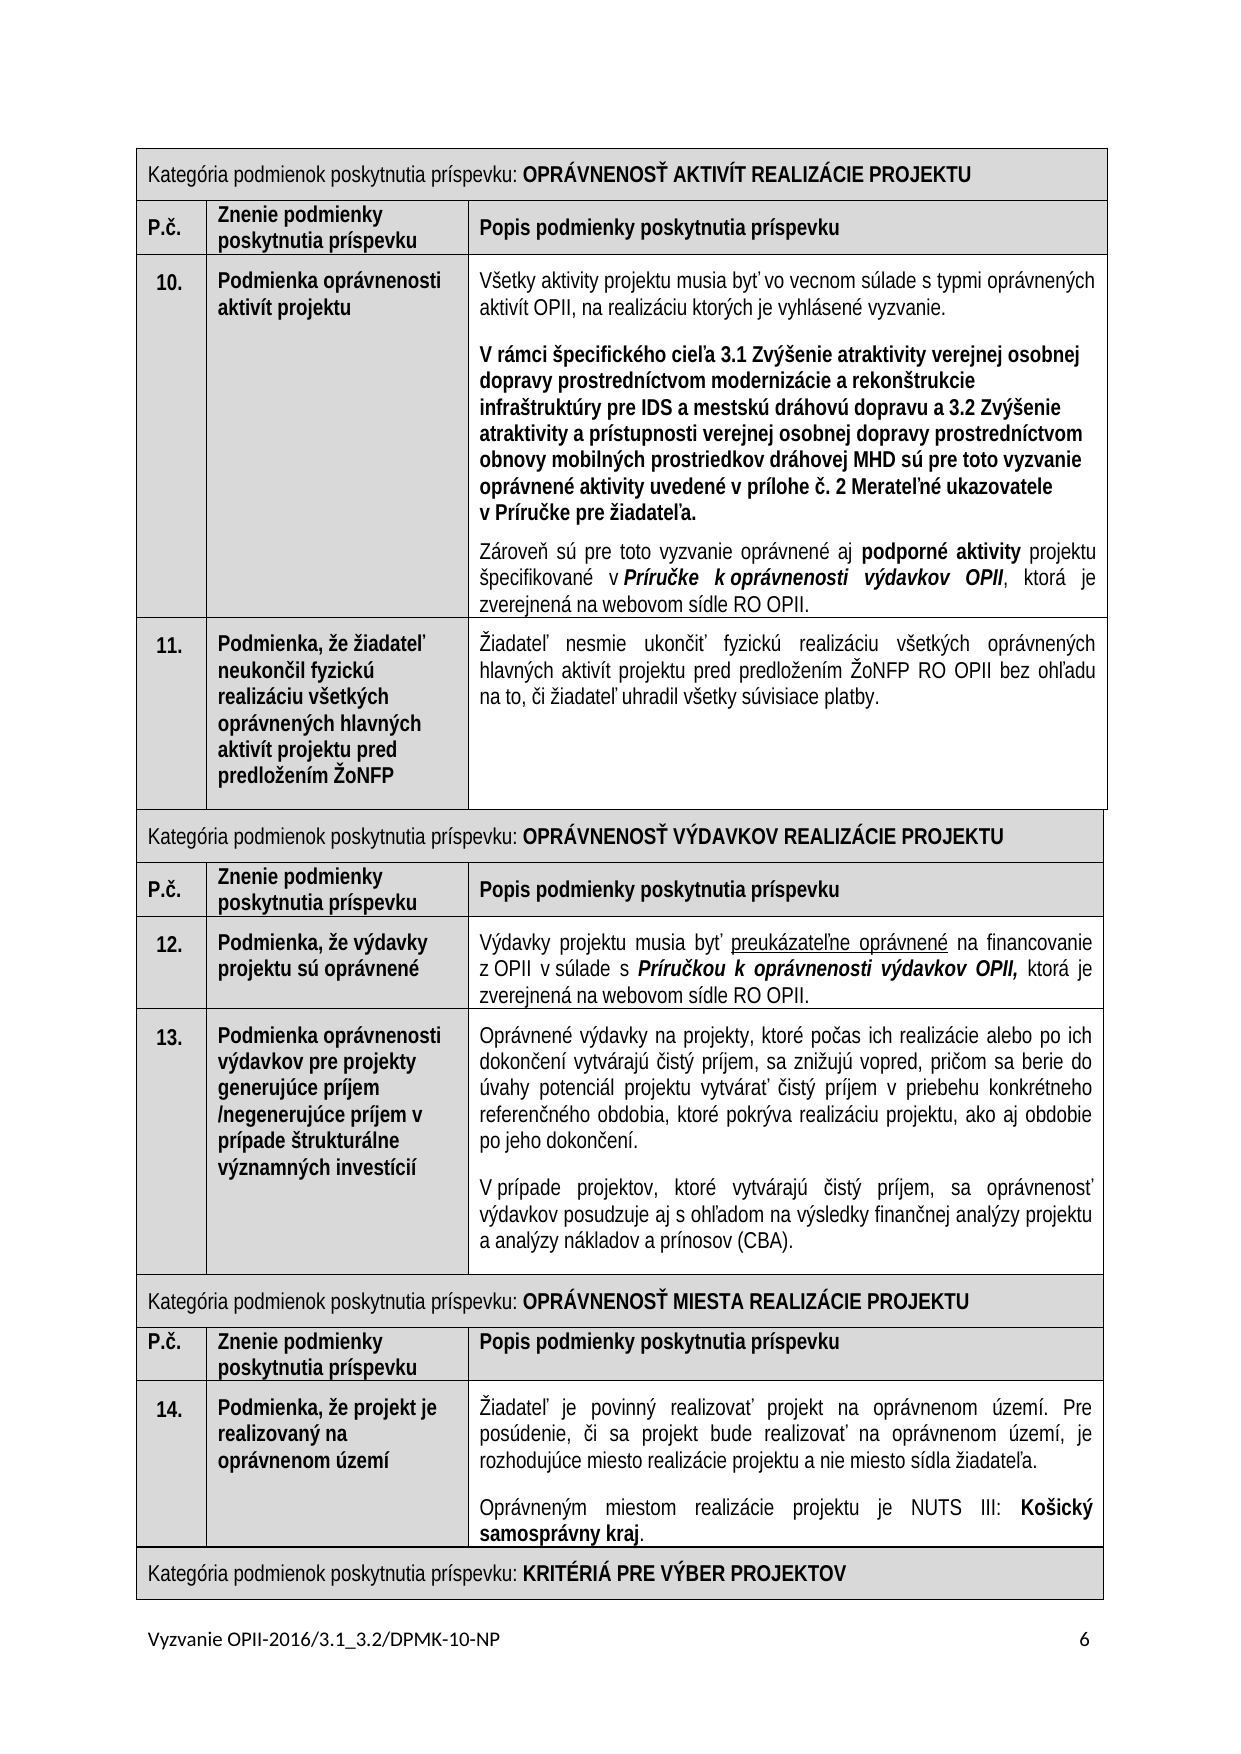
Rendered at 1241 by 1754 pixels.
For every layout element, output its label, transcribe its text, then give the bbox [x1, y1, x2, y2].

table_cell Podmienka, že žiadateľ neukončil fyzickú realizáciu všetkých oprávnených hlavných aktivít projektu pred predložením ŽoNFP [207, 618, 468, 809]
table_cell Podmienka oprávnenosti výdavkov pre projekty generujúce príjem /negenerujúce príjem v prípade štrukturálne významných investícií [207, 1009, 468, 1274]
table_cell P.č. [137, 863, 206, 916]
table_cell Znenie podmienky poskytnutia príspevku [207, 201, 468, 254]
table_cell P.č. [137, 1328, 206, 1380]
table_cell Znenie podmienky poskytnutia príspevku [207, 863, 468, 916]
table_cell Popis podmienky poskytnutia príspevku [469, 863, 1103, 916]
table_cell Výdavky projektu musia byť preukázateľne oprávnené na financovanie z OPII v súlade s Príručkou k oprávnenosti výdavkov OPII, ktorá je zverejnená na webovom sídle RO OPII. [469, 917, 1103, 1008]
table_cell [137, 1381, 206, 1546]
table_cell Popis podmienky poskytnutia príspevku [469, 1328, 1103, 1380]
table_cell Kategória podmienok poskytnutia príspevku: Kritériá pre výber projektov [137, 1548, 1103, 1599]
table_cell Oprávnené výdavky na projekty, ktoré počas ich realizácie alebo po ich dokončení vytvárajú čistý príjem, sa znižujú vopred, pričom sa berie do úvahy potenciál projektu vytvárať čistý príjem v priebehu konkrétneho referenčného obdobia, ktoré pokrýva realizáciu projektu, ako aj obdobie po jeho dokončení. V prípade projektov, ktoré vytvárajú čistý príjem, sa oprávnenosť výdavkov posudzuje aj s ohľadom na výsledky finančnej analýzy projektu a analýzy nákladov a prínosov (CBA). [469, 1009, 1103, 1274]
table_cell Žiadateľ nesmie ukončiť fyzickú realizáciu všetkých oprávnených hlavných aktivít projektu pred predložením ŽoNFP RO OPII bez ohľadu na to, či žiadateľ uhradil všetky súvisiace platby. [469, 618, 1107, 809]
table_cell Kategória podmienok poskytnutia príspevku: Oprávnenosť aktivít realizácie projektu [137, 149, 1107, 200]
table_cell Podmienka, že výdavky projektu sú oprávnené [207, 917, 468, 1008]
table_cell Podmienka, že projekt je realizovaný na oprávnenom území [207, 1381, 468, 1546]
table_cell Kategória podmienok poskytnutia príspevku: Oprávnenosť výdavkov realizácie projektu [137, 810, 1103, 862]
table_cell P.č. [137, 201, 206, 254]
table_cell Všetky aktivity projektu musia byť vo vecnom súlade s typmi oprávnených aktivít OPII, na realizáciu ktorých je vyhlásené vyzvanie. V rámci špecifického cieľa 3.1 Zvýšenie atraktivity verejnej osobnej dopravy prostredníctvom modernizácie a rekonštrukcie infraštruktúry pre IDS a mestskú dráhovú dopravu a 3.2 Zvýšenie atraktivity a prístupnosti verejnej osobnej dopravy prostredníctvom obnovy mobilných prostriedkov dráhovej MHD sú pre toto vyzvanie oprávnené aktivity uvedené v prílohe č. 2 Merateľné ukazovatele v Príručke pre žiadateľa. Zároveň sú pre toto vyzvanie oprávnené aj podporné aktivity projektu špecifikované v Príručke k oprávnenosti výdavkov OPII, ktorá je zverejnená na webovom sídle RO OPII. [469, 255, 1107, 617]
table_cell [137, 1009, 206, 1274]
table_cell [137, 618, 206, 809]
table_cell Popis podmienky poskytnutia príspevku [469, 201, 1107, 254]
table_cell Žiadateľ je povinný realizovať projekt na oprávnenom území. Pre posúdenie, či sa projekt bude realizovať na oprávnenom území, je rozhodujúce miesto realizácie projektu a nie miesto sídla žiadateľa. Oprávneným miestom realizácie projektu je NUTS III: Košický samosprávny kraj. [469, 1381, 1103, 1546]
table_cell Kategória podmienok poskytnutia príspevku: Oprávnenosť miesta realizácie projektu [137, 1275, 1103, 1327]
table_cell [137, 917, 206, 1008]
table_cell Znenie podmienky poskytnutia príspevku [207, 1328, 468, 1380]
table_cell [137, 255, 206, 617]
table_cell Podmienka oprávnenosti aktivít projektu [207, 255, 468, 617]
